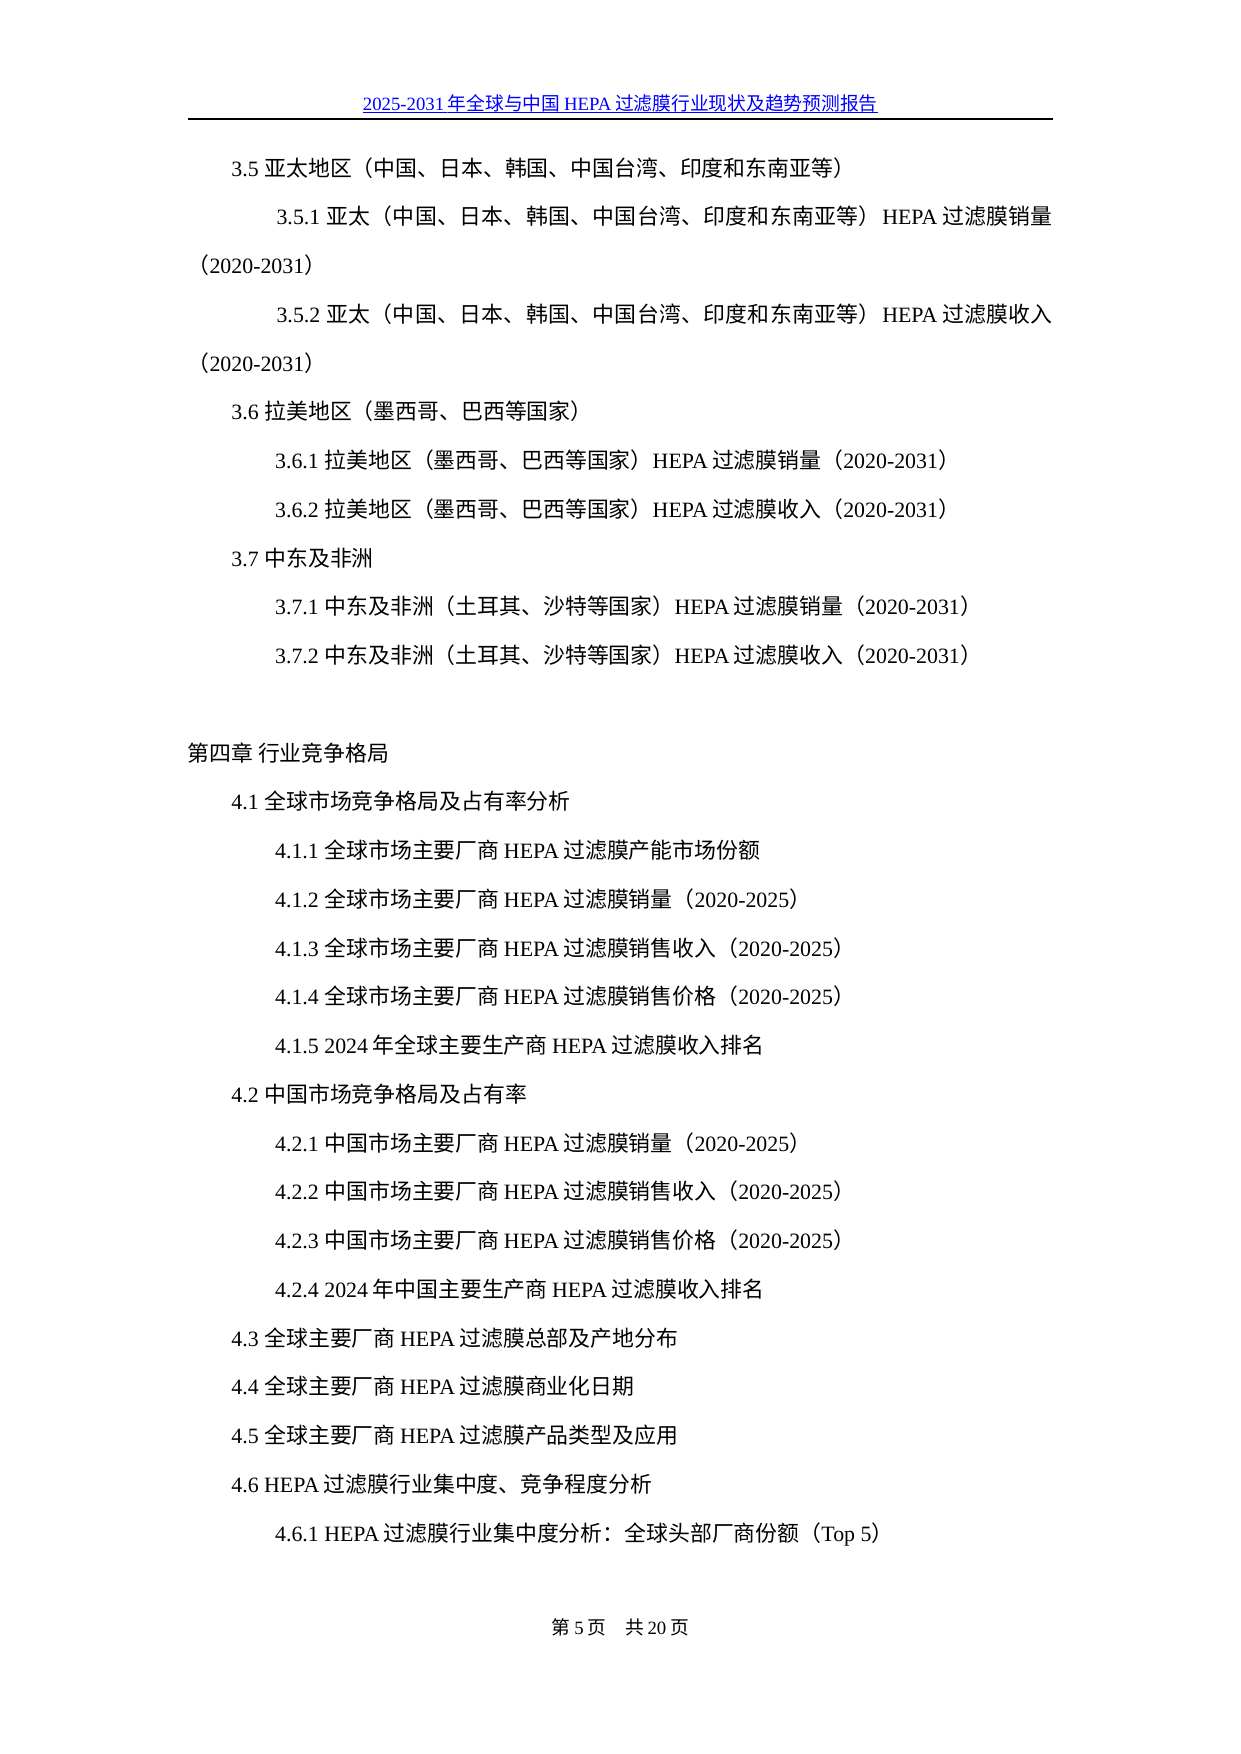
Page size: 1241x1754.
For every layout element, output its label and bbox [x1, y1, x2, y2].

text [187, 150, 1053, 1548]
